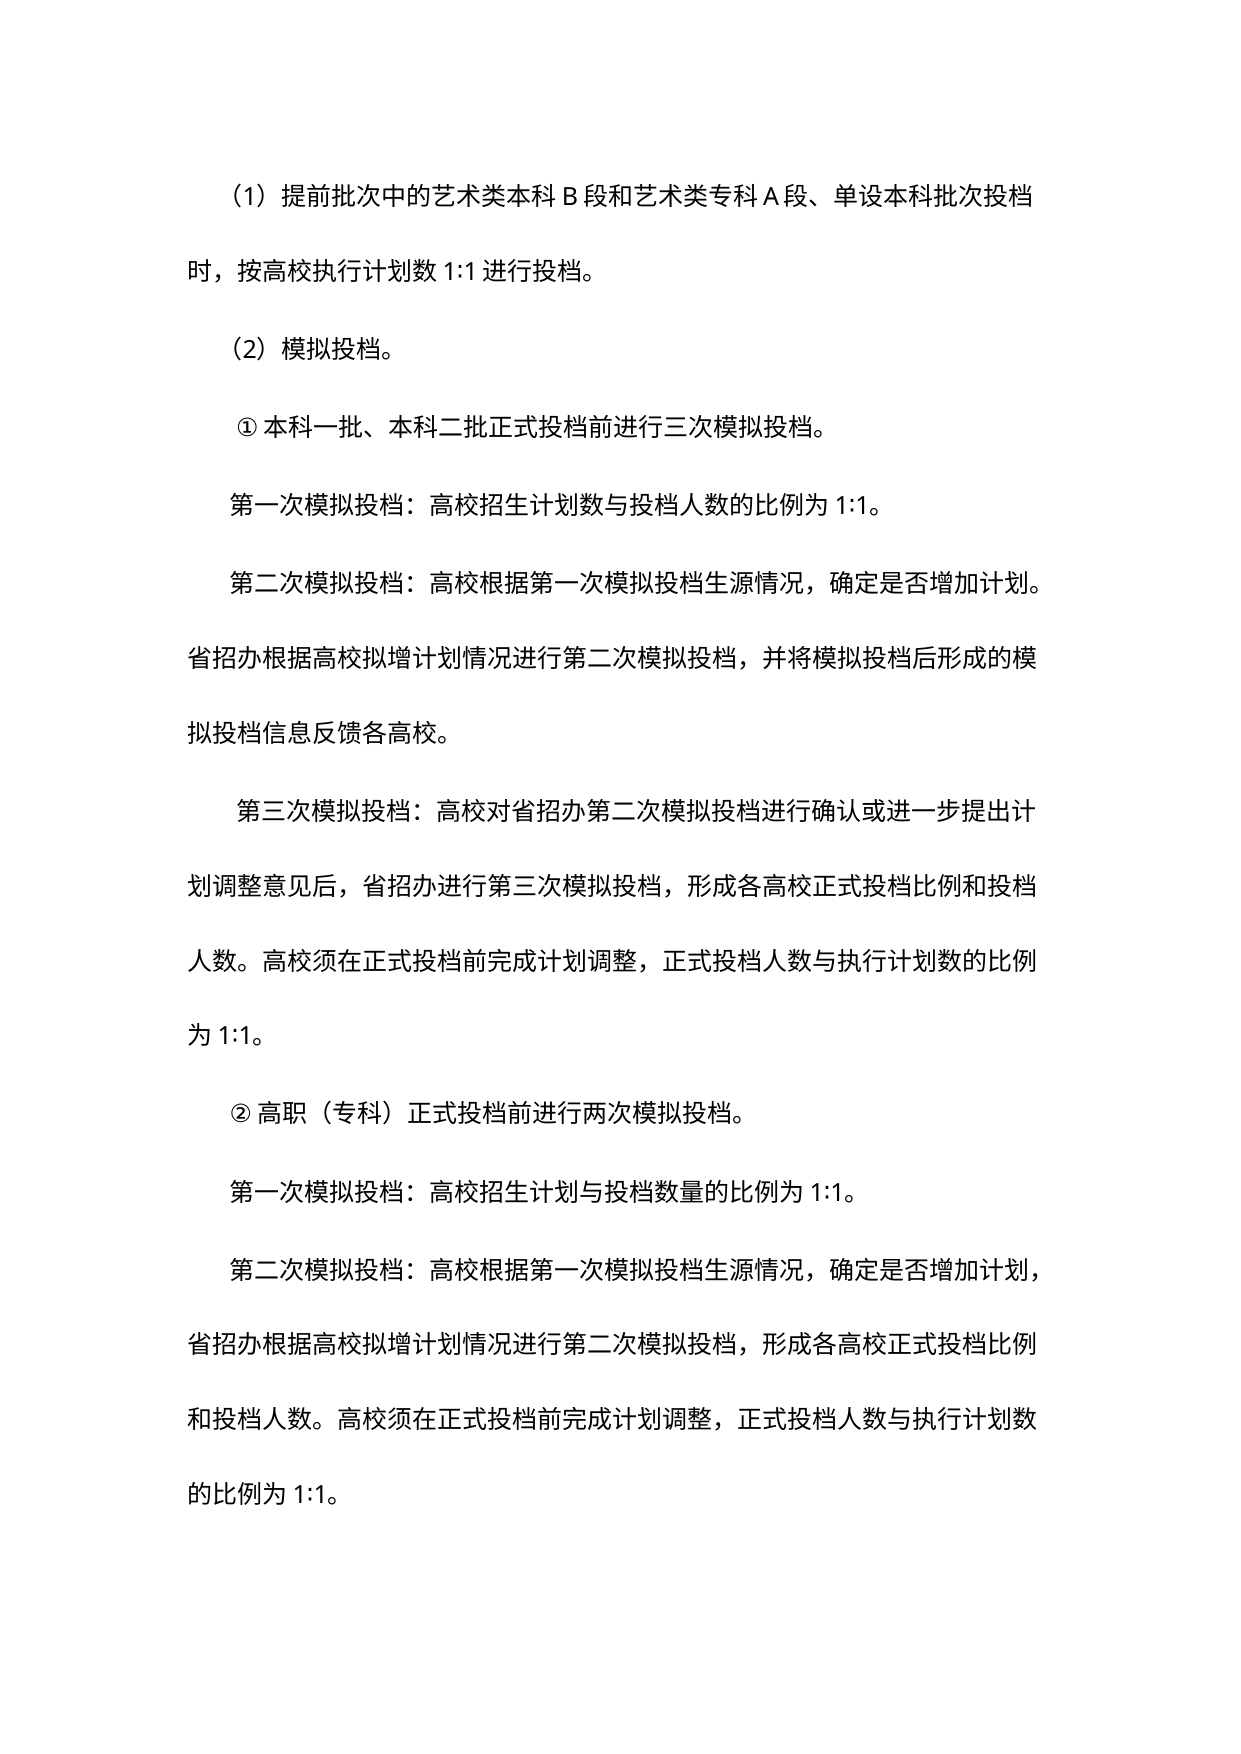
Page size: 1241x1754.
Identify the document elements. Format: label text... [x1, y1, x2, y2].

text ①本科一批、本科二批正式投档前进行三次模拟投档。 [187, 393, 1053, 458]
text 第二次模拟投档：高校根据第一次模拟投档生源情况，确定是否增加计划。省招办根据高校拟增计划情况进行第二次模拟投档，并将模拟投档后形成的模拟投档信息反馈各高校。 [187, 549, 1053, 764]
text 第一次模拟投档：高校招生计划数与投档人数的比例为1∶1。 [187, 471, 1053, 536]
text 第一次模拟投档：高校招生计划与投档数量的比例为1∶1。 [187, 1158, 1053, 1223]
text （1）提前批次中的艺术类本科B段和艺术类专科A段、单设本科批次投档时，按高校执行计划数1∶1进行投档。 [187, 162, 1053, 302]
text （2）模拟投档。 [187, 315, 1053, 380]
text 第三次模拟投档：高校对省招办第二次模拟投档进行确认或进一步提出计划调整意见后，省招办进行第三次模拟投档，形成各高校正式投档比例和投档人数。高校须在正式投档前完成计划调整，正式投档人数与执行计划数的比例为1∶1。 [187, 777, 1053, 1066]
text 第二次模拟投档：高校根据第一次模拟投档生源情况，确定是否增加计划，省招办根据高校拟增计划情况进行第二次模拟投档，形成各高校正式投档比例和投档人数。高校须在正式投档前完成计划调整，正式投档人数与执行计划数的比例为1∶1。 [187, 1236, 1053, 1525]
text ②高职（专科）正式投档前进行两次模拟投档。 [187, 1079, 1053, 1144]
